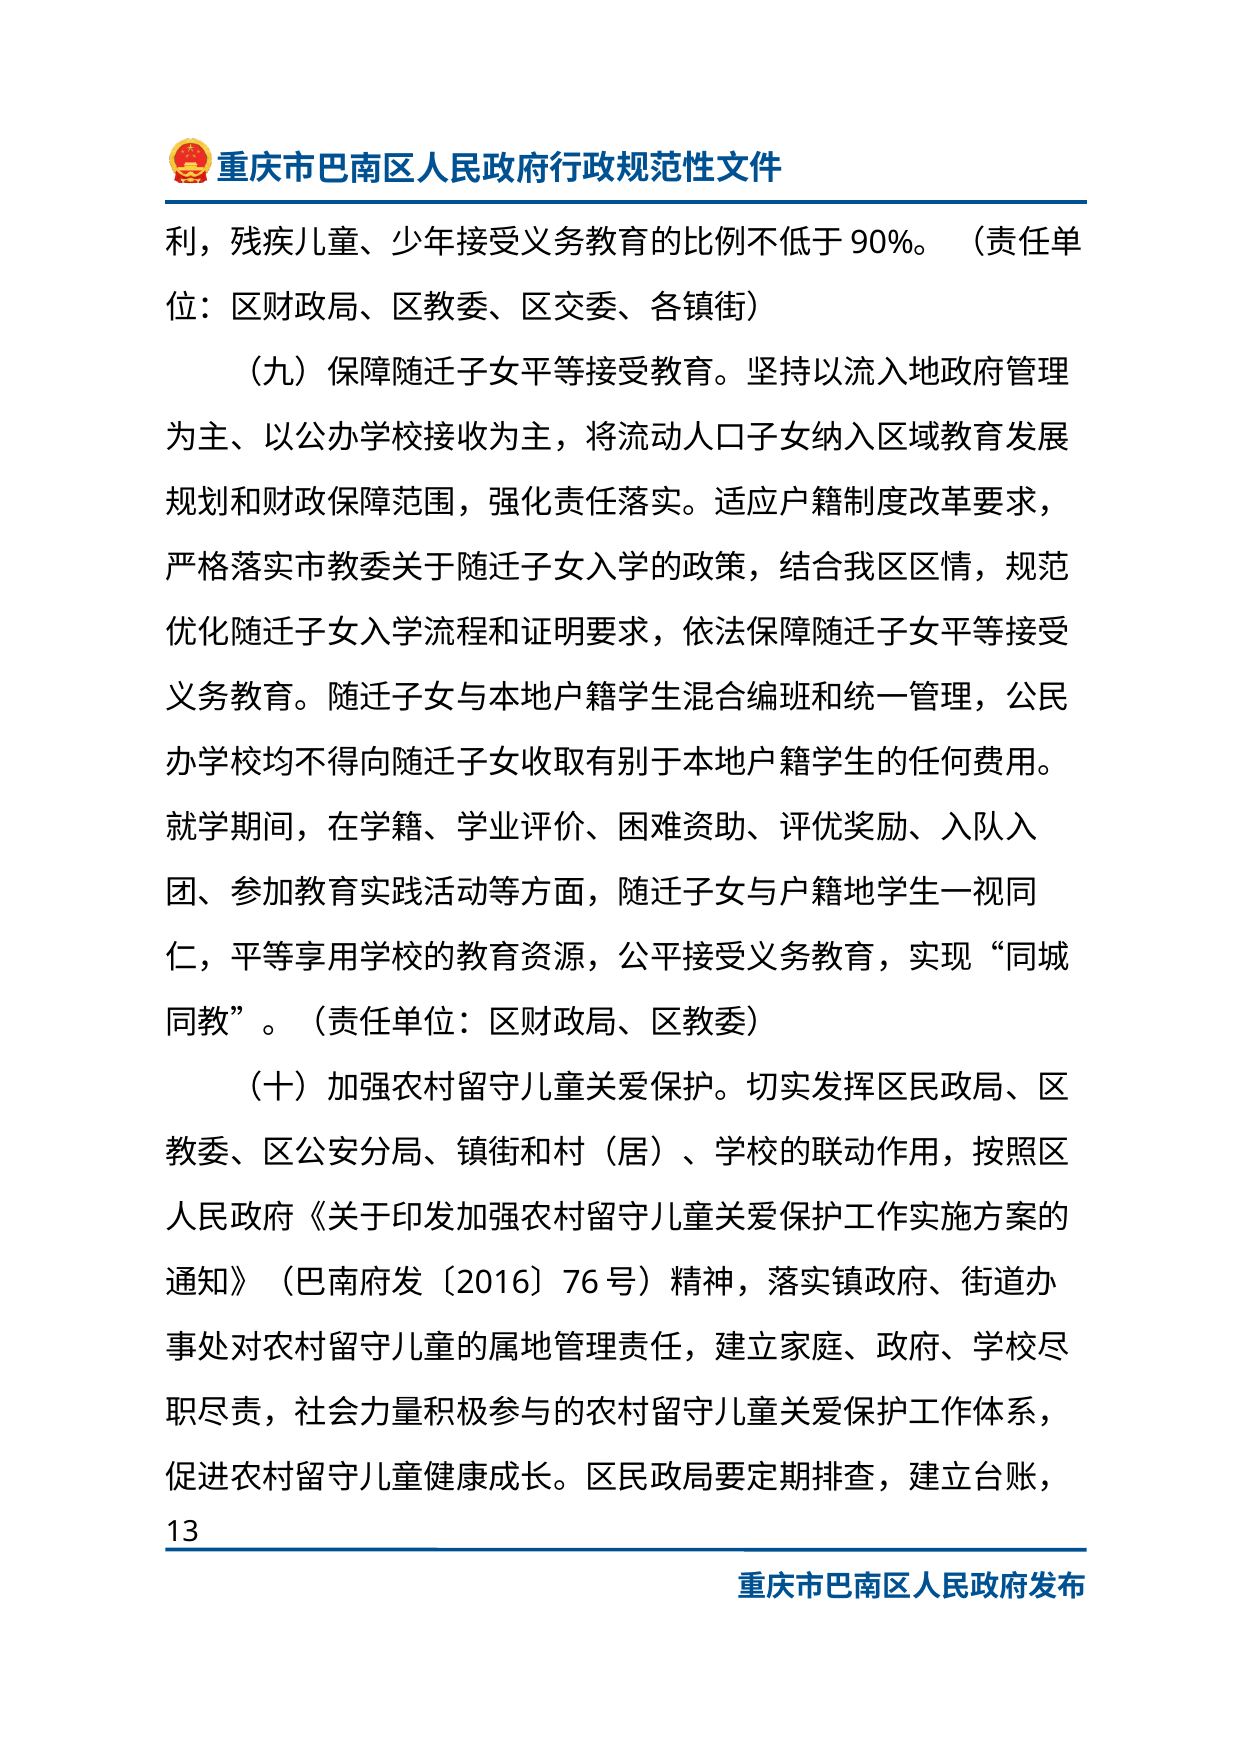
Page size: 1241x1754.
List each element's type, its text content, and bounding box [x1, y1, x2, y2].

text （九）保障随迁子女平等接受教育。坚持以流入地政府管理为主、以公办学校接收为主，将流动人口子女纳入区域教育发展规划和财政保障范围，强化责任落实。适应户籍制度改革要求，严格落实市教委关于随迁子女入学的政策，结合我区区情，规范优化随迁子女入学流程和证明要求，依法保障随迁子女平等接受义务教育。随迁子女与本地户籍学生混合编班和统一管理，公民办学校均不得向随迁子女收取有别于本地户籍学生的任何费用。就学期间，在学籍、学业评价、困难资助、评优奖励、入队入团、参加教育实践活动等方面，随迁子女与户籍地学生一视同仁，平等享用学校的教育资源，公平接受义务教育，实现“同城同教”。（责任单位：区财政局、区教委） [165, 337, 1087, 1052]
picture [165, 136, 216, 187]
